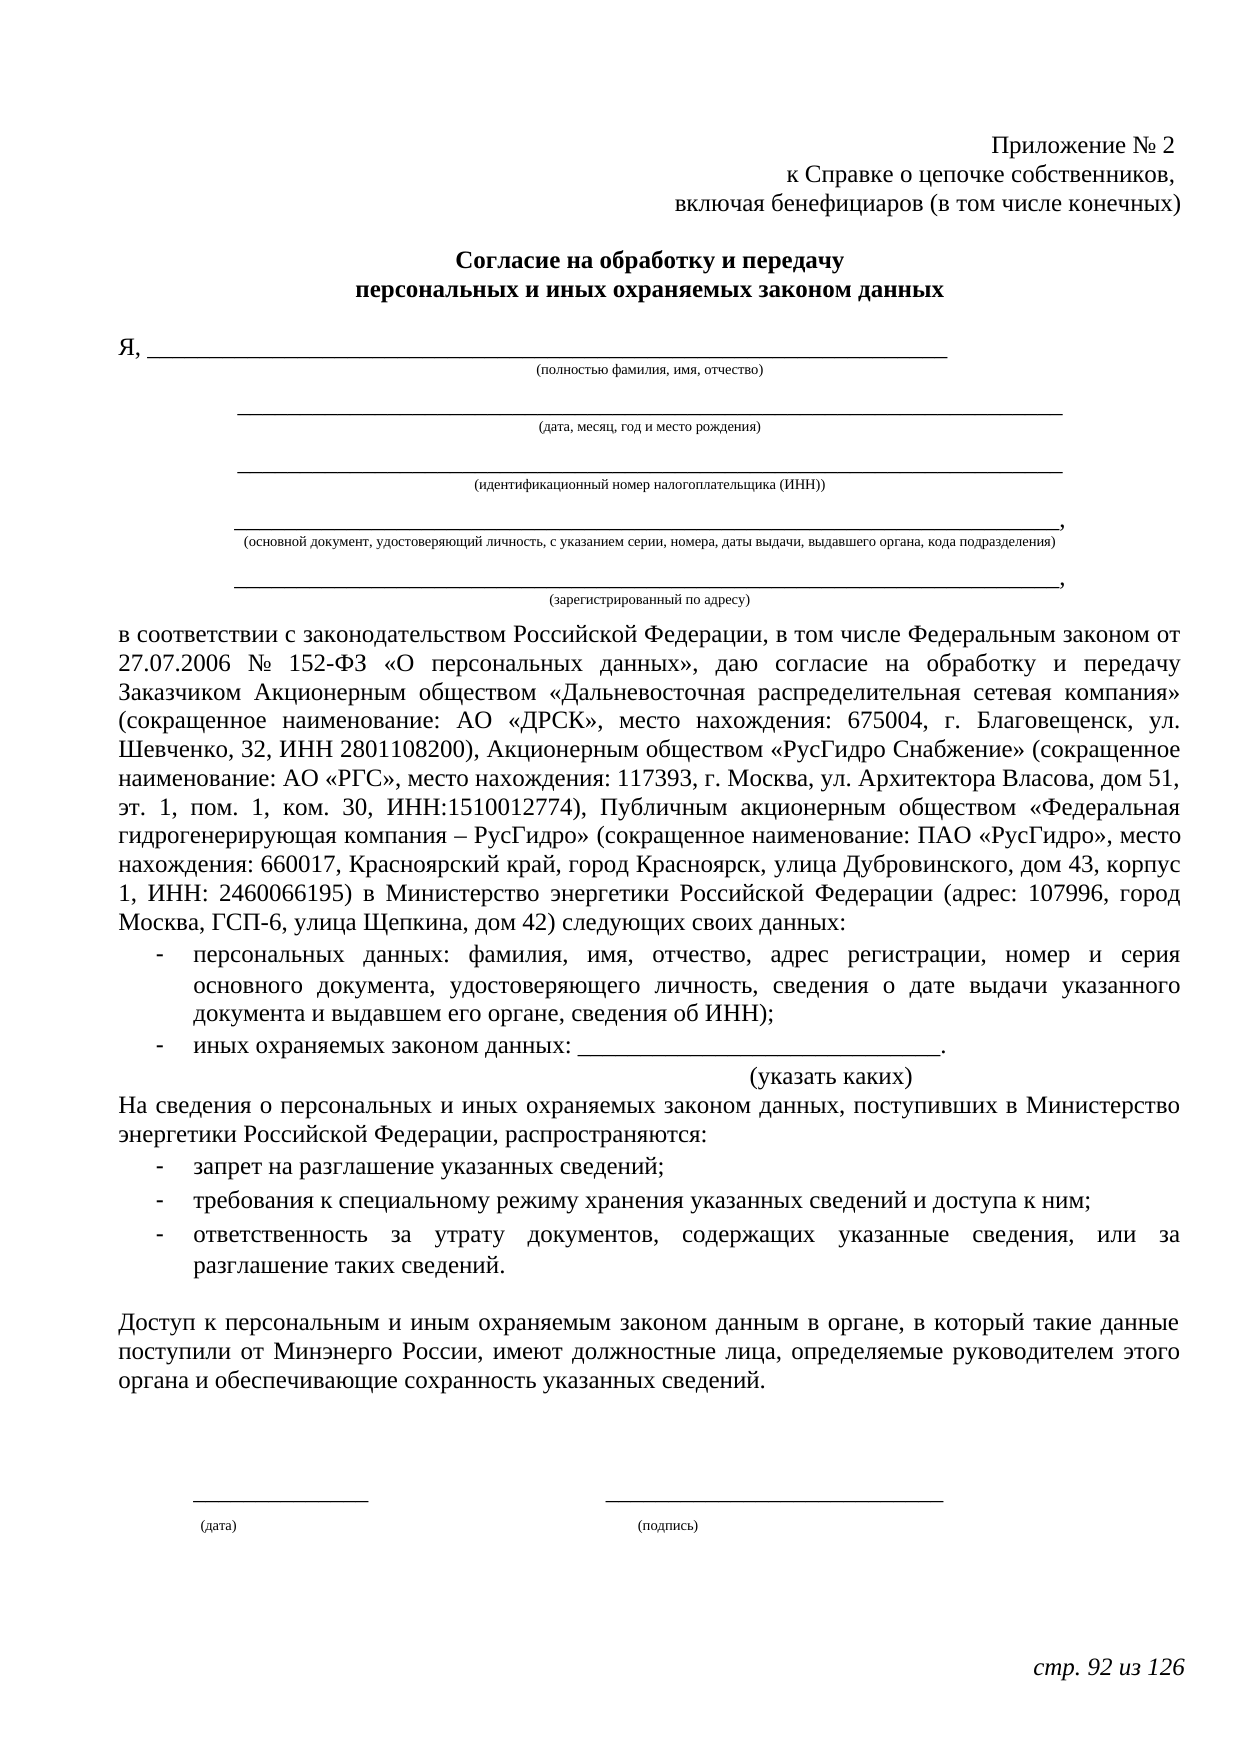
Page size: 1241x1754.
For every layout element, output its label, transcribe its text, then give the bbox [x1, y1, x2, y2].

text (зарегистрированный по адресу) [118, 591, 1181, 619]
text (дата, месяц, год и место рождения) [118, 418, 1181, 447]
text На сведения о персональных и иных охраняемых законом данных, поступивших в Министерство энергетики Российской Федерации, распространяются: [118, 1090, 1181, 1147]
text Согласие на обработку и передачу персональных и иных охраняемых законом данных [118, 246, 1181, 303]
list иных охраняемых законом данных: _____________________________. [156, 1027, 1181, 1061]
list персональных данных: фамилия, имя, отчество, адрес регистрации, номер и серия основного документа, удостоверяющего личность, сведения о дате выдачи указанного документа и выдавшем его органе, сведения об ИНН); [156, 936, 1181, 1027]
text Приложение № 2 к Справке о цепочке собственников, включая бенефициаров (в том числе конечных) [118, 131, 1181, 217]
text ______________ ___________________________ [193, 1476, 1181, 1505]
text __________________________________________________________________, [118, 504, 1181, 533]
text Я, ________________________________________________________________ [118, 332, 1181, 361]
text Доступ к персональным и иным охраняемым законом данным в органе, в который такие данные поступили от Минэнерго России, имеют должностные лица, определяемые руководителем этого органа и обеспечивающие сохранность указанных сведений. [118, 1307, 1181, 1393]
text __________________________________________________________________ [118, 389, 1181, 418]
list требования к специальному режиму хранения указанных сведений и доступа к ним; [156, 1182, 1181, 1216]
list запрет на разглашение указанных сведений; [156, 1147, 1181, 1182]
text (идентификационный номер налогоплательщика (ИНН)) [118, 476, 1181, 504]
text (основной документ, удостоверяющий личность, с указанием серии, номера, даты выдачи, выдавшего органа, кода подразделения) [118, 533, 1181, 562]
text __________________________________________________________________, [118, 562, 1181, 591]
text (указать каких) [118, 1061, 1181, 1090]
text (полностью фамилия, имя, отчество) [118, 361, 1181, 389]
list ответственность за утрату документов, содержащих указанные сведения, или за разглашение таких сведений. [156, 1216, 1181, 1278]
text __________________________________________________________________ [118, 447, 1181, 476]
text в соответствии с законодательством Российской Федерации, в том числе Федеральным законом от 27.07.2006 № 152-ФЗ «О персональных данных», даю согласие на обработку и передачу Заказчиком Акционерным обществом «Дальневосточная распределительная сетевая компания» (сокращенное наименование: АО «ДРСК», место нахождения: 675004, г. Благовещенск, ул. Шевченко, 32, ИНН 2801108200), Акционерным обществом «РусГидро Снабжение» (сокращенное наименование: АО «РГС», место нахождения: 117393, г. Москва, ул. Архитектора Власова, дом 51, эт. 1, пом. 1, ком. 30, ИНН:1510012774), Публичным акционерным обществом «Федеральная гидрогенерирующая компания – РусГидро» (сокращенное наименование: ПАО «РусГидро», место нахождения: 660017, Красноярский край, город Красноярск, улица Дубровинского, дом 43, корпус 1, ИНН: 2460066195) в Министерство энергетики Российской Федерации (адрес: 107996, город Москва, ГСП-6, улица Щепкина, дом 42) следующих своих данных: [118, 619, 1181, 936]
text (дата) (подпись) [134, 1517, 1181, 1546]
